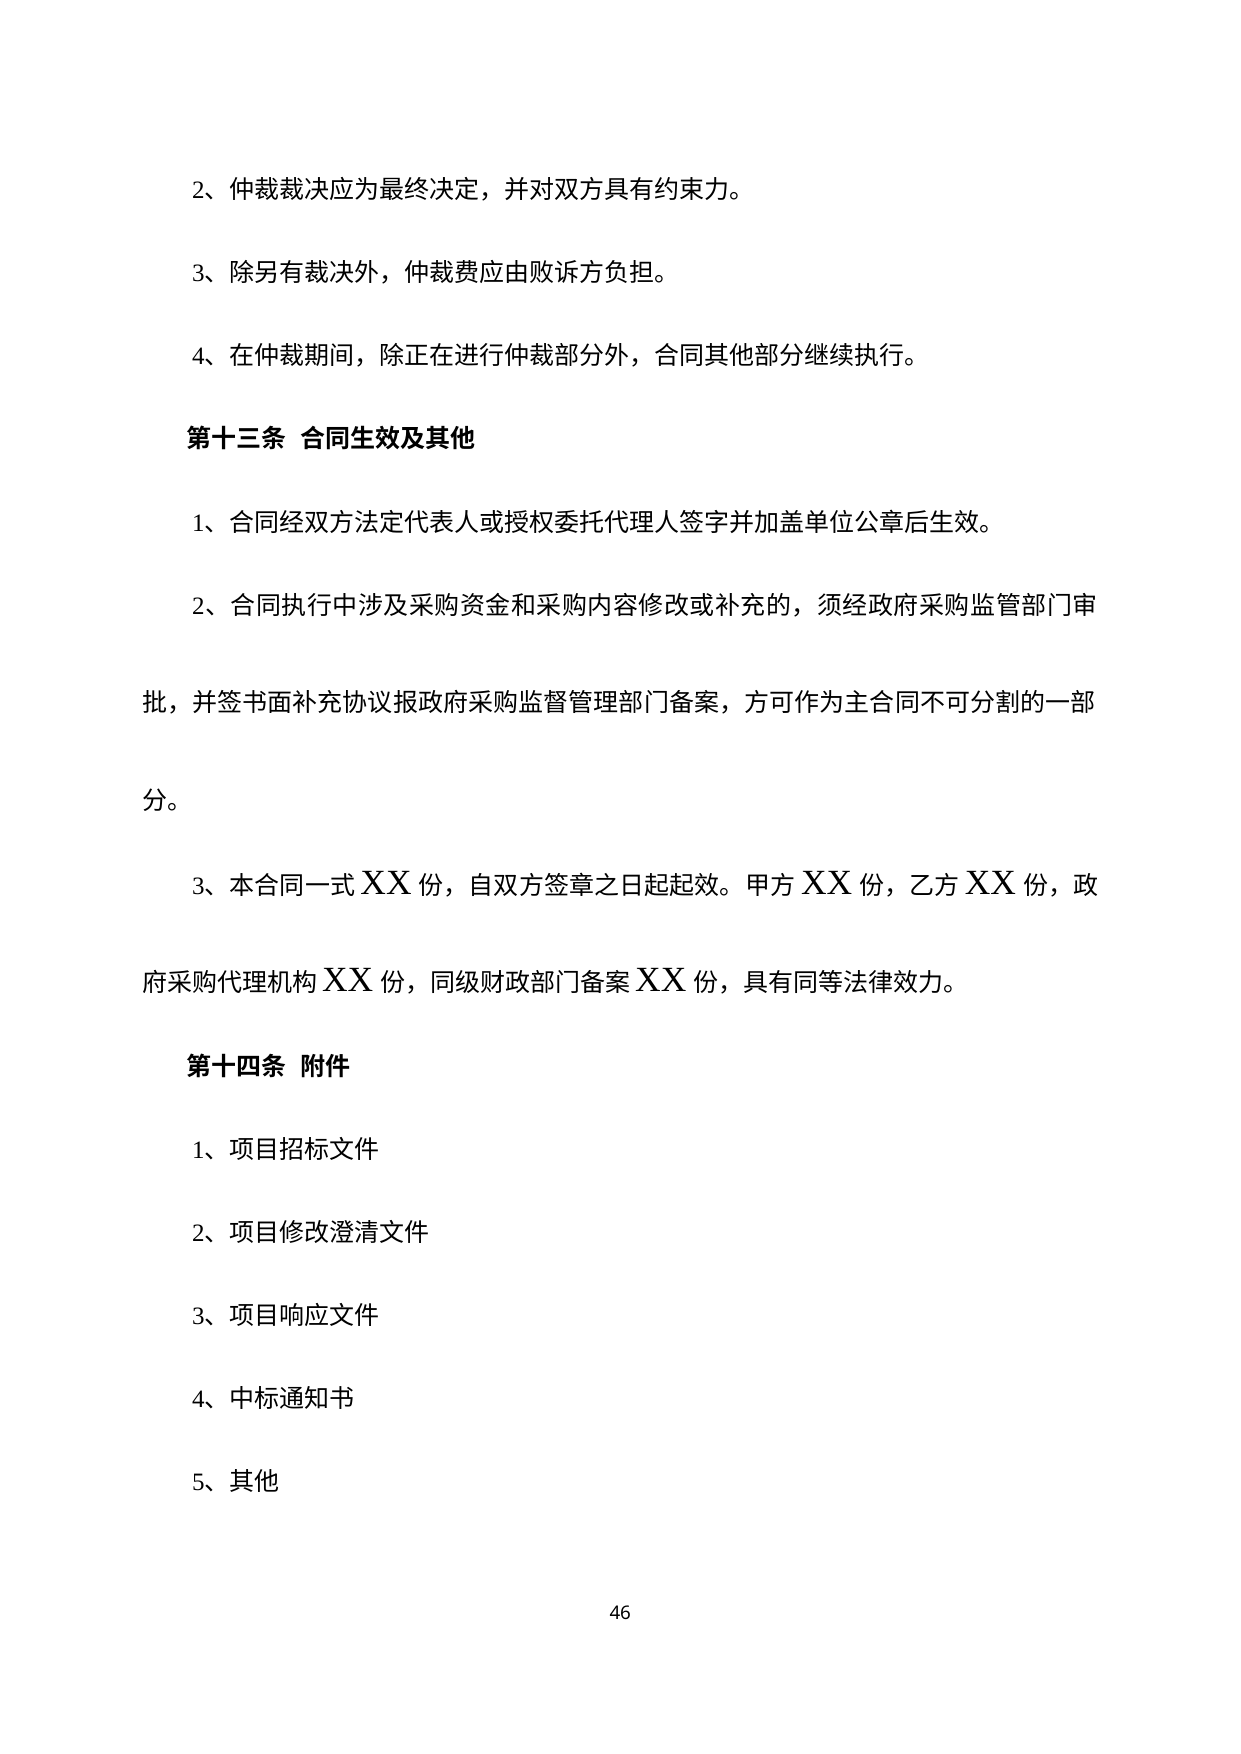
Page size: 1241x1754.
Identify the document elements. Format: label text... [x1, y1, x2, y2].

list 1、项目招标文件 [142, 1115, 1098, 1180]
list 3、项目响应文件 [142, 1281, 1098, 1346]
list 3、本合同一式XX份，自双方签章之日起起效。甲方XX份，乙方XX份，政府采购代理机构XX份，同级财政部门备案XX份，具有同等法律效力。 [142, 849, 1098, 1011]
list 1、合同经双方法定代表人或授权委托代理人签字并加盖单位公章后生效。 [142, 488, 1098, 553]
text 3、除另有裁决外，仲裁费应由败诉方负担。 [142, 238, 1098, 303]
list 2、合同执行中涉及采购资金和采购内容修改或补充的，须经政府采购监管部门审批，并签书面补充协议报政府采购监督管理部门备案，方可作为主合同不可分割的一部分。 [142, 571, 1098, 831]
list 2、项目修改澄清文件 [142, 1198, 1098, 1263]
list 合同生效及其他 [186, 404, 1098, 469]
list 4、中标通知书 [142, 1364, 1098, 1429]
list 5、其他 [142, 1447, 1098, 1512]
text 2、仲裁裁决应为最终决定，并对双方具有约束力。 [142, 155, 1098, 220]
text 4、在仲裁期间，除正在进行仲裁部分外，合同其他部分继续执行。 [142, 321, 1098, 386]
list 附件 [186, 1032, 1098, 1097]
